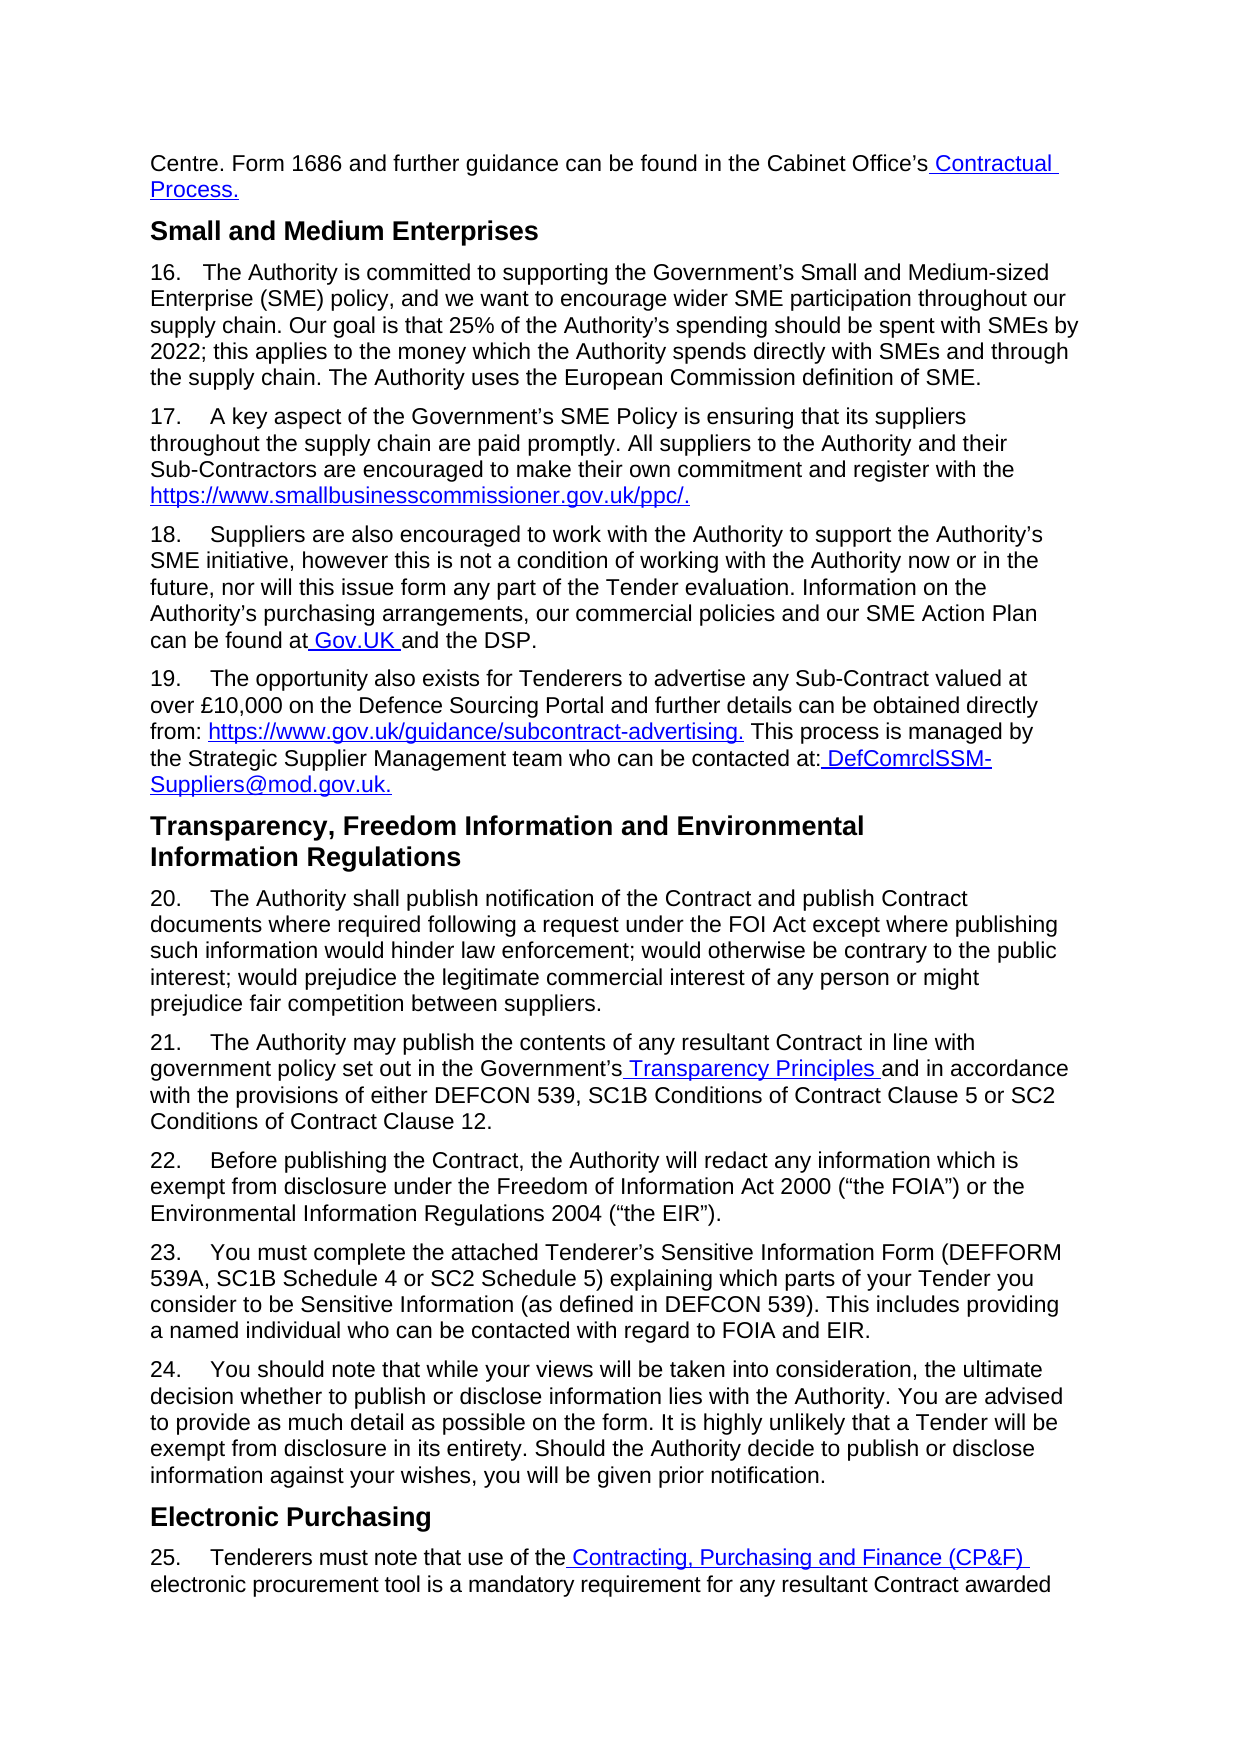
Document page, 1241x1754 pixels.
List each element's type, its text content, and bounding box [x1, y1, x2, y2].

list The Authority shall publish notification of the Contract and publish Contract documents where required following a request under the FOI Act except where publishing such information would hinder law enforcement; would otherwise be contrary to the public interest; would prejudice the legitimate commercial interest of any person or might prejudice fair competition between suppliers. [150, 885, 1075, 1016]
text Small and Medium Enterprises [150, 215, 1090, 246]
text Electronic Purchasing [150, 1501, 1090, 1532]
list Suppliers are also encouraged to work with the Authority to support the Authority’s SME initiative, however this is not a condition of working with the Authority now or in the future, nor will this issue form any part of the Tender evaluation. Information on the Authority’s purchasing arrangements, our commercial policies and our SME Action Plan can be found at Gov.UK and the DSP. [150, 521, 1075, 653]
list Before publishing the Contract, the Authority will redact any information which is exempt from disclosure under the Freedom of Information Act 2000 (“the FOIA”) or the Environmental Information Regulations 2004 (“the EIR”). [150, 1147, 1075, 1226]
list The Authority is committed to supporting the Government’s Small and Medium-sized Enterprise (SME) policy, and we want to encourage wider SME participation throughout our supply chain. Our goal is that 25% of the Authority’s spending should be spent with SMEs by 2022; this applies to the money which the Authority spends directly with SMEs and through the supply chain. The Authority uses the European Commission definition of SME. [150, 259, 1083, 391]
list A key aspect of the Government’s SME Policy is ensuring that its suppliers throughout the supply chain are paid promptly. All suppliers to the Authority and their Sub-Contractors are encouraged to make their own commitment and register with the https://www.smallbusinesscommissioner.gov.uk/ppc/. [150, 403, 1053, 509]
list The Authority may publish the contents of any resultant Contract in line with government policy set out in the Government’s Transparency Principles and in accordance with the provisions of either DEFCON 539, SC1B Conditions of Contract Clause 5 or SC2 Conditions of Contract Clause 12. [150, 1029, 1075, 1134]
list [150, 1544, 1075, 1597]
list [150, 150, 1068, 203]
text Transparency, Freedom Information and Environmental Information Regulations [150, 810, 940, 872]
list You should note that while your views will be taken into consideration, the ultimate decision whether to publish or disclose information lies with the Authority. You are advised to provide as much detail as possible on the form. It is highly unlikely that a Tender will be exempt from disclosure in its entirety. Should the Authority decide to publish or disclose information against your wishes, you will be given prior notification. [150, 1356, 1075, 1488]
list You must complete the attached Tenderer’s Sensitive Information Form (DEFFORM 539A, SC1B Schedule 4 or SC2 Schedule 5) explaining which parts of your Tender you consider to be Sensitive Information (as defined in DEFCON 539). This includes providing a named individual who can be contacted with regard to FOIA and EIR. [150, 1238, 1075, 1344]
list The opportunity also exists for Tenderers to advertise any Sub-Contract valued at over £10,000 on the Defence Sourcing Portal and further details can be obtained directly from: https://www.gov.uk/guidance/subcontract-advertising. This process is managed by the Strategic Supplier Management team who can be contacted at: DefComrclSSM-Suppliers@mod.gov.uk. [150, 665, 1053, 797]
